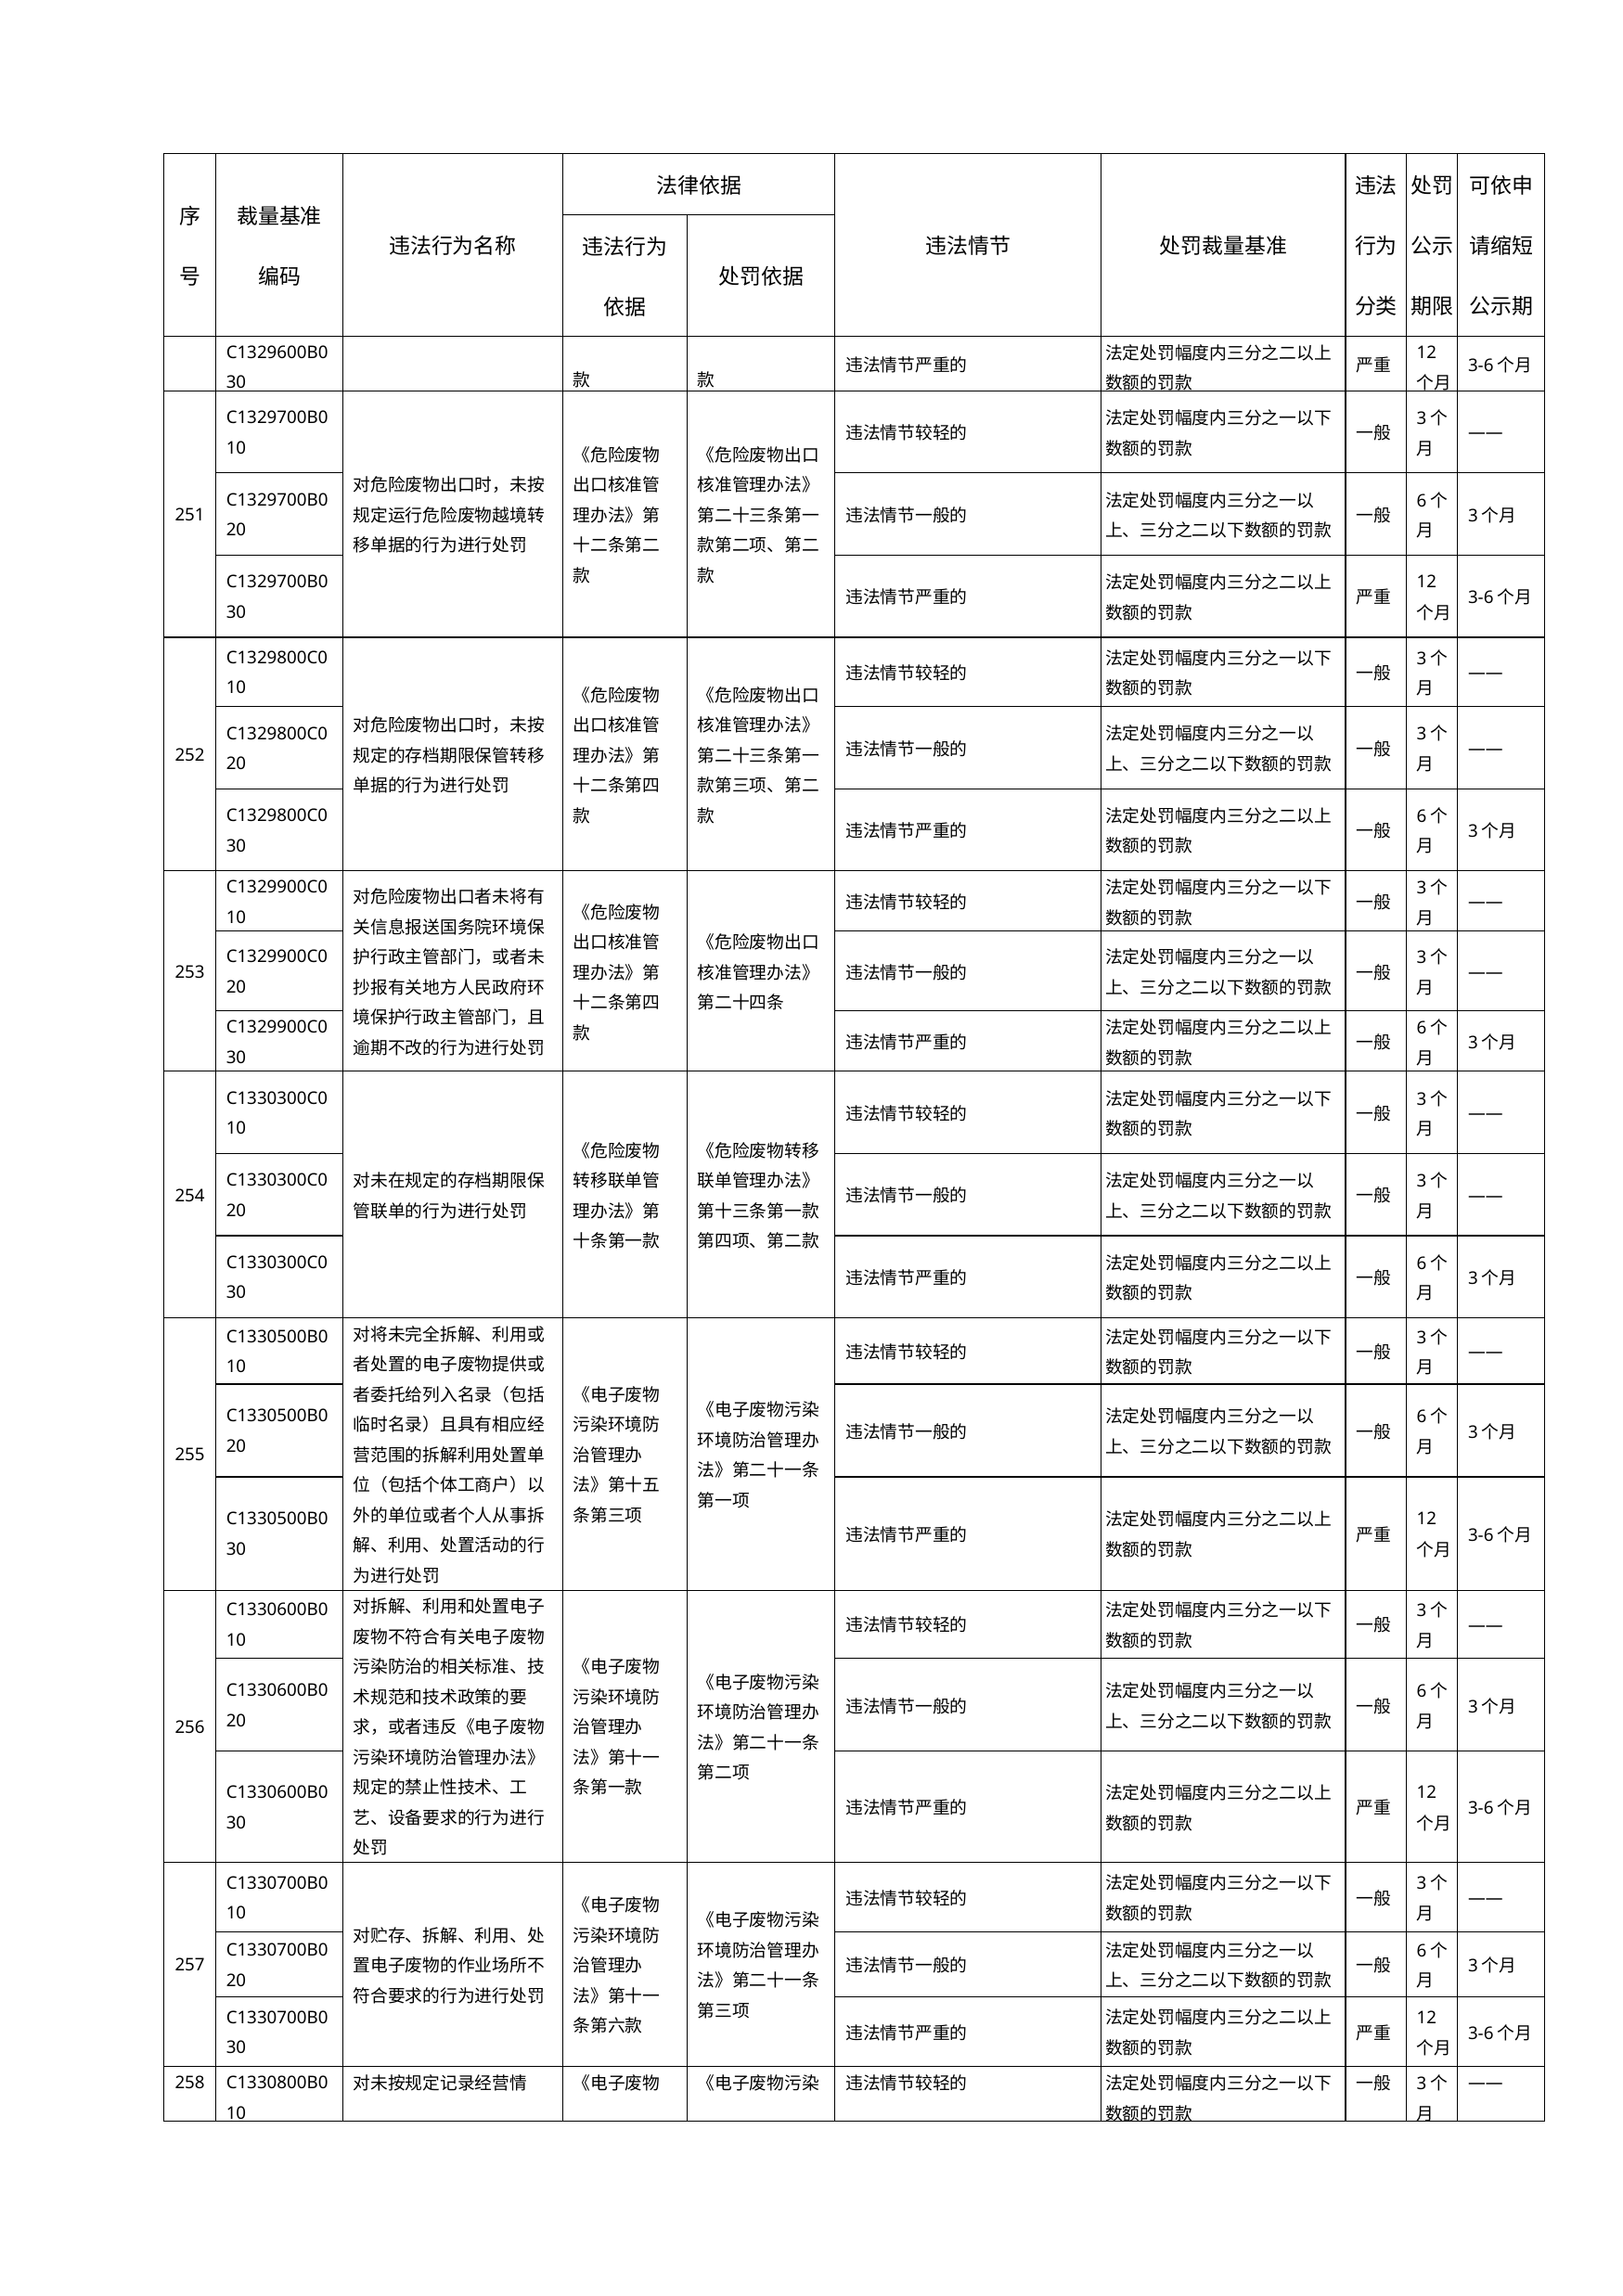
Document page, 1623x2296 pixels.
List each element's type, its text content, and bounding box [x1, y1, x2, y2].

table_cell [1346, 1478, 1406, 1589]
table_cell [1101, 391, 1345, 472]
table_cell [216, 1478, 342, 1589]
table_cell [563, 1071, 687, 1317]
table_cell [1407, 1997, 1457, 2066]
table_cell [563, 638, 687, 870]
table_cell 处罚依据 [688, 215, 834, 336]
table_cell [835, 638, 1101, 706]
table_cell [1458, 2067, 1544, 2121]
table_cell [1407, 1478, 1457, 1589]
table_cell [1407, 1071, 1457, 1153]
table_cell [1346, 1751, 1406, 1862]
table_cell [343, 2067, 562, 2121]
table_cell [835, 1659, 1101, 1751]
table_header 违法情节 [835, 154, 1101, 336]
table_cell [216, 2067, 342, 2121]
table_header 违法行为名称 [343, 154, 562, 336]
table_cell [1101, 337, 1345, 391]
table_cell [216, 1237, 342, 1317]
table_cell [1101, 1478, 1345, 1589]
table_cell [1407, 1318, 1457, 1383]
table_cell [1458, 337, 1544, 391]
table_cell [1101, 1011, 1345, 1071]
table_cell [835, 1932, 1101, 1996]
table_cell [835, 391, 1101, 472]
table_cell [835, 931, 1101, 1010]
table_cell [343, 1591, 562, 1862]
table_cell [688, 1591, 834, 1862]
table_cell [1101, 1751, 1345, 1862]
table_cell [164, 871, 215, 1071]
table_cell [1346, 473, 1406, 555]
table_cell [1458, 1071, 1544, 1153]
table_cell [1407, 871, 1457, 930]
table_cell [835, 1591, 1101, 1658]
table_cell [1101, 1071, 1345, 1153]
table_cell 违法行为依据 [563, 215, 687, 336]
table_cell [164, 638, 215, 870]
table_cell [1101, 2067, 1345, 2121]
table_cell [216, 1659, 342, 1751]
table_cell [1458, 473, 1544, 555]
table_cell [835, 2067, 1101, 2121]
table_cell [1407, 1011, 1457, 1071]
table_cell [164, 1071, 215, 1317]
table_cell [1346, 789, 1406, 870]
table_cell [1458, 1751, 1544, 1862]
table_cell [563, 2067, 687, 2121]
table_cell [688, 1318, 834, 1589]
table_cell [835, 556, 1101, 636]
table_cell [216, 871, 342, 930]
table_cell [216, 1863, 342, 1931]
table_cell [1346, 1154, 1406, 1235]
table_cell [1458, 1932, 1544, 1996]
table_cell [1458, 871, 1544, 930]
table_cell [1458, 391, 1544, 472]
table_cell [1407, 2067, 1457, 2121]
table_header 裁量基准 编码 [216, 154, 342, 336]
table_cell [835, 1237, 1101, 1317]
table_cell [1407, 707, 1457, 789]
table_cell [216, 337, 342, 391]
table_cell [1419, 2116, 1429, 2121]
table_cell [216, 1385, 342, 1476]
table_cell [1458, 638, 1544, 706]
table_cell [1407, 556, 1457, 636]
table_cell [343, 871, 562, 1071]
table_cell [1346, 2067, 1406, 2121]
table_header 处罚裁量基准 [1101, 154, 1345, 336]
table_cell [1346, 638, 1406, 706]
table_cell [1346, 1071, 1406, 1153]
table_header 处罚公示期限 [1407, 154, 1457, 336]
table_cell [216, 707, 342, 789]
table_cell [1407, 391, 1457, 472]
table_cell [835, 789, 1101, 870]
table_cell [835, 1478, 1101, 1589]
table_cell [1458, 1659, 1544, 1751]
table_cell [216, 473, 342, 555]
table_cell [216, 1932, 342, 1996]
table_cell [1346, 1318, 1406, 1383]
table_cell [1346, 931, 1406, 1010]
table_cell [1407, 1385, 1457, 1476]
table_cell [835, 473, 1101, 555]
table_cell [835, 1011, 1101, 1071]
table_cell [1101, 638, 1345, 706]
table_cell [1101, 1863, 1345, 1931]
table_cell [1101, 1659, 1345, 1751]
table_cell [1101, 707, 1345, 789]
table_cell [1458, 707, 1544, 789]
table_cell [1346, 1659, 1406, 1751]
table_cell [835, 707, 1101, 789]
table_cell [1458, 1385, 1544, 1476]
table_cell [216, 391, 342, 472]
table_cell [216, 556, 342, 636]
table_header 法律依据 [563, 154, 834, 214]
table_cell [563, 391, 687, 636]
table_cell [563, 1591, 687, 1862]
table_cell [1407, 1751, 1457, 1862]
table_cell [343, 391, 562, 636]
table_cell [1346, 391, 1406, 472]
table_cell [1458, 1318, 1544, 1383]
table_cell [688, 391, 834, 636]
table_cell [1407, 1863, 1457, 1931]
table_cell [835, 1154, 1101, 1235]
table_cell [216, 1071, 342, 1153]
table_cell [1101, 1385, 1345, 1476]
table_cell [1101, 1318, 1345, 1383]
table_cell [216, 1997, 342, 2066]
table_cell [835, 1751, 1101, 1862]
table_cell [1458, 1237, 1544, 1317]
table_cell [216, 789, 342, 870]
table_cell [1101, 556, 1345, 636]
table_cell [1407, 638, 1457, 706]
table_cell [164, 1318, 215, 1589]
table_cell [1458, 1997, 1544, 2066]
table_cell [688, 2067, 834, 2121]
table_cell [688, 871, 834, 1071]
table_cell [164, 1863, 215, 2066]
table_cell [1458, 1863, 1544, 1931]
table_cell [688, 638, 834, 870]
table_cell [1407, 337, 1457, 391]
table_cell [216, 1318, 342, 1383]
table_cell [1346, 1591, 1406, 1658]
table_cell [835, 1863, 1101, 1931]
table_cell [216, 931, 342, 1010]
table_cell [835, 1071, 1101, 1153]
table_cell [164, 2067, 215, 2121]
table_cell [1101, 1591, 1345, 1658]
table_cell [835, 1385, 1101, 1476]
table_header 序号 [164, 154, 215, 336]
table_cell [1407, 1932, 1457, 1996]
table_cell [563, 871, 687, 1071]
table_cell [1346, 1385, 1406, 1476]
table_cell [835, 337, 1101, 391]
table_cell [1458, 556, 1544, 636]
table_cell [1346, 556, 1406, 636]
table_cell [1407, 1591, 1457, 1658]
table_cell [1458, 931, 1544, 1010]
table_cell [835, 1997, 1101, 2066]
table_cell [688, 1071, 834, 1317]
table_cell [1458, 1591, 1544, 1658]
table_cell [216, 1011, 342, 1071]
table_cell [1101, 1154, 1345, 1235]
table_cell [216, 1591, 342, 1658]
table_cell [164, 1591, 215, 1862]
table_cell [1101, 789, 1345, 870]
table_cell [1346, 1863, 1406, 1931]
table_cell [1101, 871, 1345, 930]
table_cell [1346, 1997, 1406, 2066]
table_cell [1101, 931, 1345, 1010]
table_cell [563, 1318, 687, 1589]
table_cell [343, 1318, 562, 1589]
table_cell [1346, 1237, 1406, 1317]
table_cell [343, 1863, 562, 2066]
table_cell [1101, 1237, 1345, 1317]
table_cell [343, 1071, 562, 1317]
table_header 可依申请缩短公示期 [1458, 154, 1544, 336]
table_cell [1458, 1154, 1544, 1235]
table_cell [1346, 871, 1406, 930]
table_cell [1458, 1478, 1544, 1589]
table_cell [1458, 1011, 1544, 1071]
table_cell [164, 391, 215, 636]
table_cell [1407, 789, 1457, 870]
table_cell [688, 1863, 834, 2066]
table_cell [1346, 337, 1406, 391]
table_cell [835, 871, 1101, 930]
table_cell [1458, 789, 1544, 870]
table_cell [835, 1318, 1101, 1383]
table_header 违法行为分类 [1346, 154, 1406, 336]
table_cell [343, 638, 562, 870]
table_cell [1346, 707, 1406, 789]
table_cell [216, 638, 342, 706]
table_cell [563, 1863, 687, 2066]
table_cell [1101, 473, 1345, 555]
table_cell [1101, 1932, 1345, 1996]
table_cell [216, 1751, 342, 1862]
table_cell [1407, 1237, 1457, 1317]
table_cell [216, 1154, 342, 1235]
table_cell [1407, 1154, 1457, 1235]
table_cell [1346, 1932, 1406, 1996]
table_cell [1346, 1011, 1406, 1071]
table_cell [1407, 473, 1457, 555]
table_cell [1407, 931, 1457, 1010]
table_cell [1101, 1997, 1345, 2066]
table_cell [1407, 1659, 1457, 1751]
